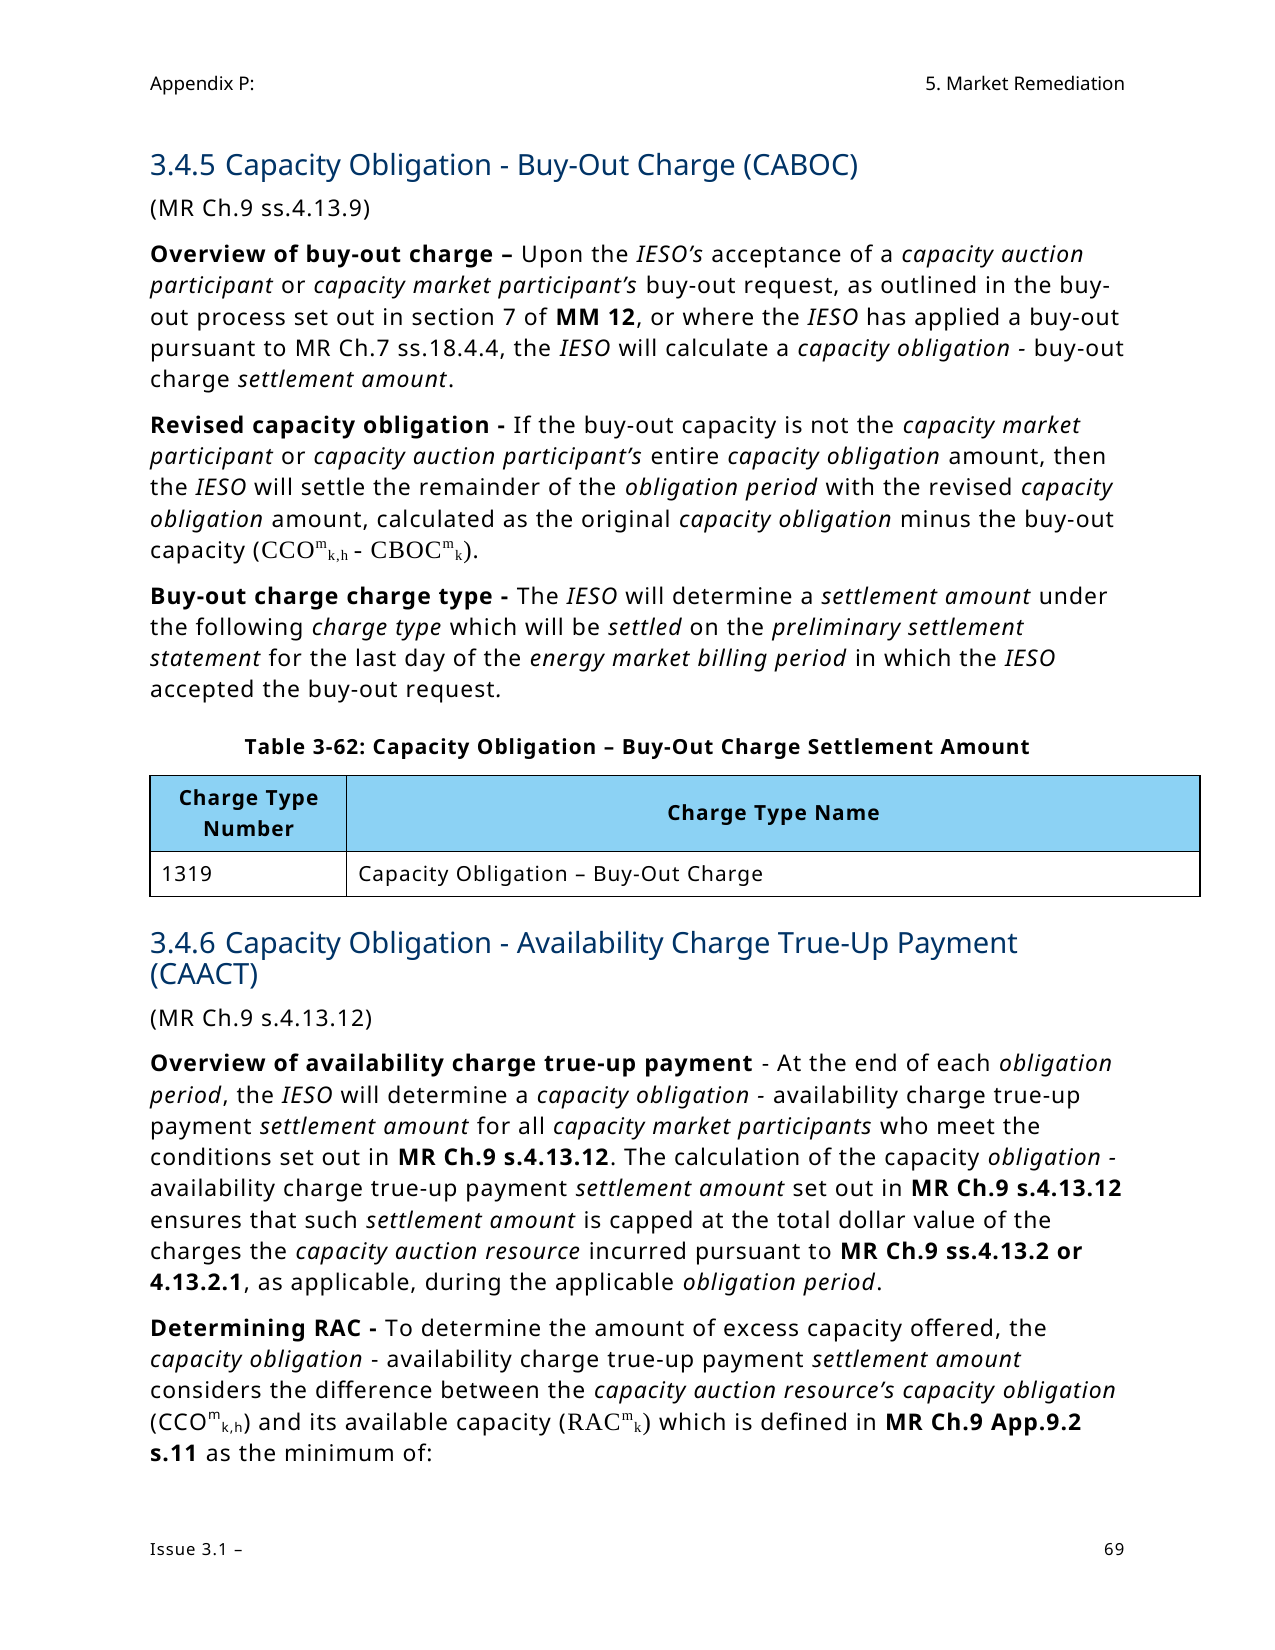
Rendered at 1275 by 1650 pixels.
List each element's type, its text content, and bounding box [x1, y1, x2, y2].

text Buy-out charge charge type - The IESO will determine a settlement amount under the following charge type which will be settled on the preliminary settlement statement for the last day of the energy market billing period in which the IESO accepted the buy-out request. [150, 579, 1125, 704]
text Overview of buy-out charge – Upon the IESO’s acceptance of a capacity auction participant or capacity market participant’s buy-out request, as outlined in the buy-out process set out in section 7 of MM 12, or where the IESO has applied a buy-out pursuant to MR Ch.7 ss.18.4.4, the IESO will calculate a capacity obligation - buy-out charge settlement amount. [150, 237, 1125, 394]
table_cell 1319 [151, 852, 346, 896]
table_header Charge Type Name [347, 776, 1199, 851]
subtitle Capacity Obligation - Availability Charge True-Up Payment (CAACT) [150, 928, 1125, 991]
text Overview of availability charge true-up payment - At the end of each obligation period, the IESO will determine a capacity obligation - availability charge true-up payment settlement amount for all capacity market participants who meet the conditions set out in MR Ch.9 s.4.13.12. The calculation of the capacity obligation - availability charge true-up payment settlement amount set out in MR Ch.9 s.4.13.12 ensures that such settlement amount is capped at the total dollar value of the charges the capacity auction resource incurred pursuant to MR Ch.9 ss.4.13.2 or 4.13.2.1, as applicable, during the applicable obligation period. [150, 1047, 1125, 1297]
text Revised capacity obligation - If the buy-out capacity is not the capacity market participant or capacity auction participant’s entire capacity obligation amount, then the IESO will settle the remainder of the obligation period with the revised capacity obligation amount, calculated as the original capacity obligation minus the buy-out capacity (CCOmk,h - CBOCmk). [150, 408, 1125, 564]
subtitle Capacity Obligation - Buy-Out Charge (CABOC) [150, 150, 1125, 181]
table_header Charge Type Number [151, 776, 346, 851]
text (MR Ch.9 s.4.13.12) [150, 1001, 1125, 1032]
text (MR Ch.9 ss.4.13.9) [150, 192, 1125, 223]
text Determining RAC - To determine the amount of excess capacity offered, the capacity obligation - availability charge true-up payment settlement amount considers the difference between the capacity auction resource’s capacity obligation (CCOmk,h) and its available capacity (RACmk) which is defined in MR Ch.9 App.9.2 s.11 as the minimum of: [150, 1311, 1125, 1468]
table_cell Capacity Obligation – Buy-Out Charge [347, 852, 1199, 896]
